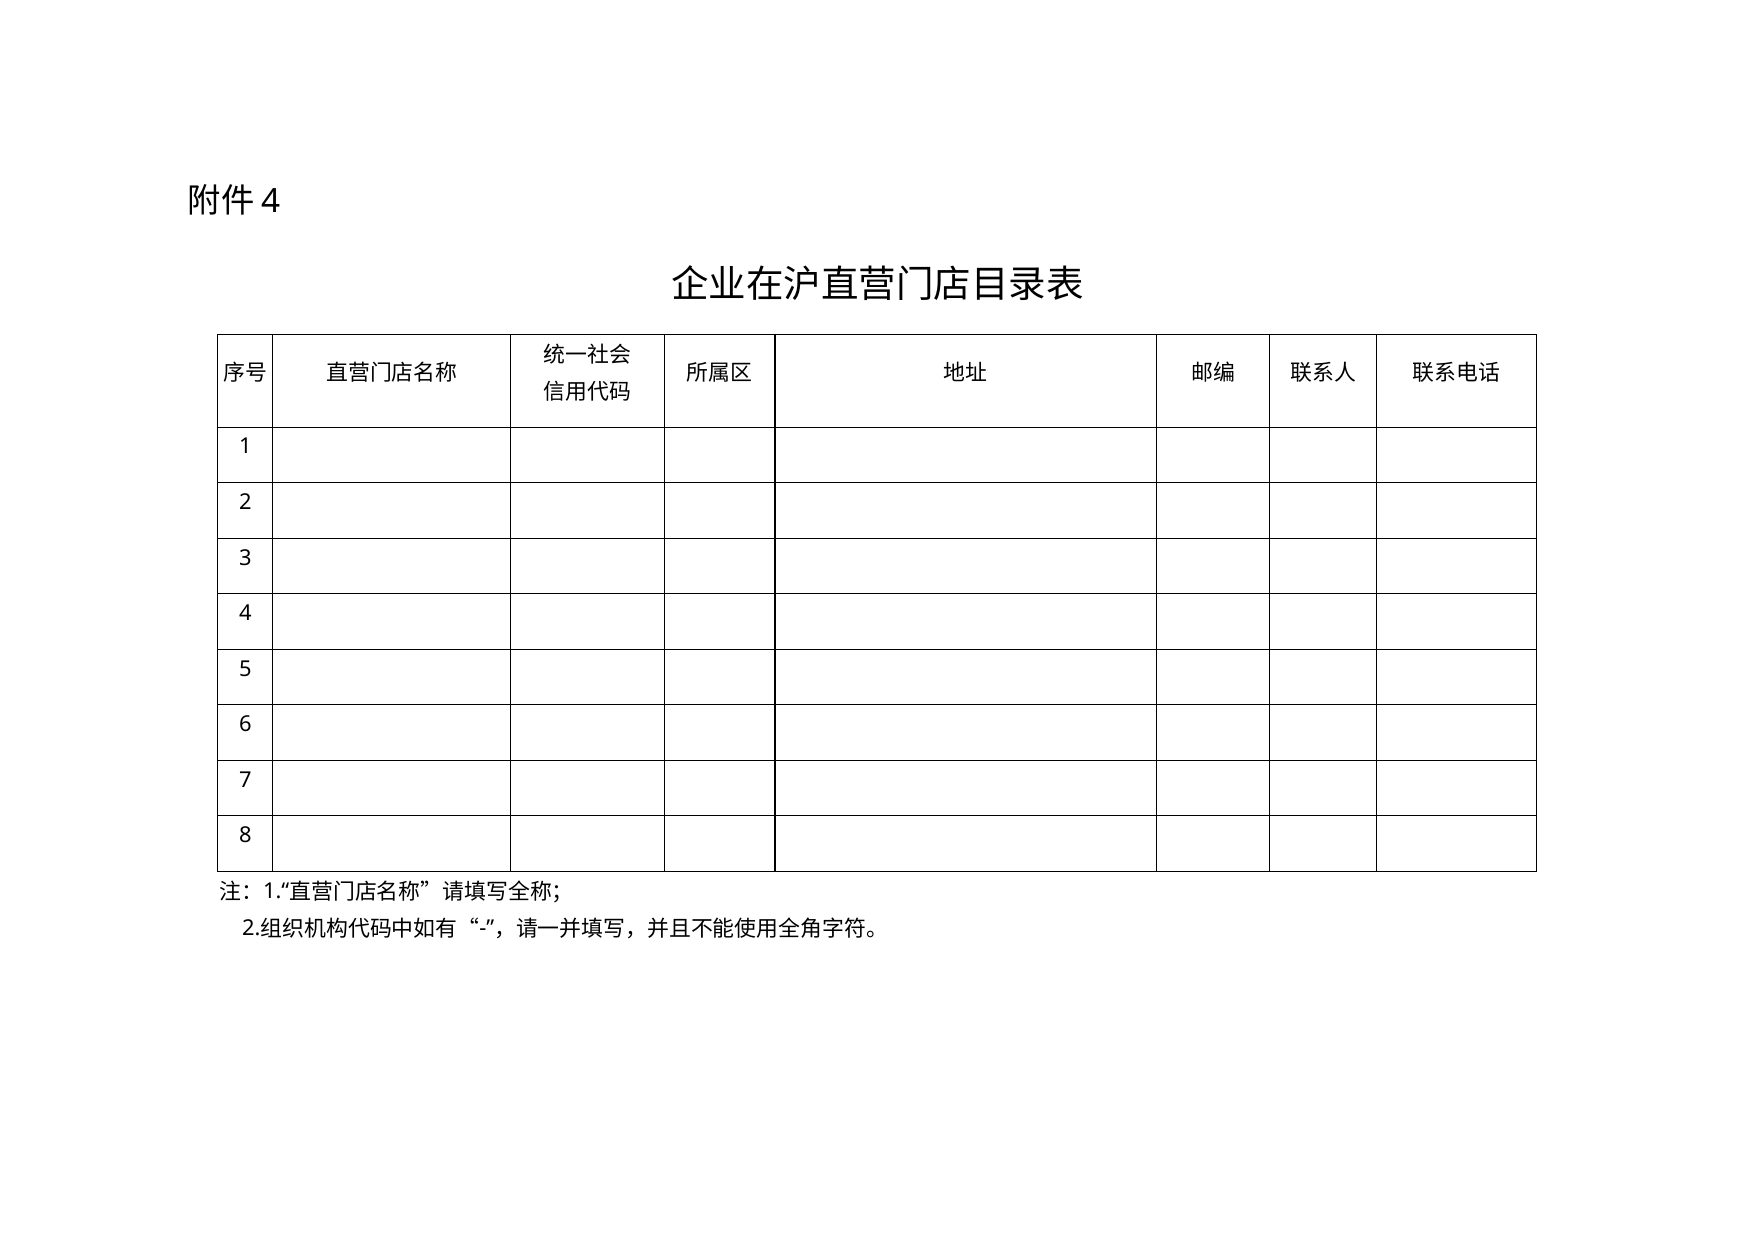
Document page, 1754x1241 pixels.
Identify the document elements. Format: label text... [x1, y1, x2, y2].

table_cell [1377, 483, 1536, 538]
table_cell 1 [218, 428, 272, 482]
table_cell 3 [218, 539, 272, 593]
table_cell [665, 816, 774, 871]
table_cell [665, 761, 774, 815]
table_cell [776, 816, 1156, 871]
table_cell [1270, 705, 1376, 760]
table_cell [1157, 428, 1269, 482]
table_cell [511, 594, 664, 649]
table_cell [273, 761, 510, 815]
table_cell 7 [218, 761, 272, 815]
text 附件4 [187, 165, 1566, 230]
table_cell [1157, 816, 1269, 871]
table_cell [1157, 761, 1269, 815]
table_cell [273, 539, 510, 593]
table_cell [511, 761, 664, 815]
table_cell 所属区 [665, 335, 774, 427]
table_cell 联系电话 [1377, 335, 1536, 427]
table_cell [665, 428, 774, 482]
table_cell [776, 539, 1156, 593]
table_cell [1157, 650, 1269, 704]
table_cell [1270, 483, 1376, 538]
table_cell 8 [218, 816, 272, 871]
table_cell [1270, 761, 1376, 815]
table_cell [273, 650, 510, 704]
table_cell [511, 816, 664, 871]
table_cell [776, 594, 1156, 649]
table_cell [1377, 650, 1536, 704]
table_cell 序号 [218, 335, 272, 427]
table_cell [776, 428, 1156, 482]
table_cell [665, 650, 774, 704]
table_cell 4 [218, 594, 272, 649]
table_cell [776, 650, 1156, 704]
table_cell [776, 705, 1156, 760]
table_cell [1157, 705, 1269, 760]
table_cell [273, 816, 510, 871]
table_cell 直营门店名称 [273, 335, 510, 427]
table_cell [511, 705, 664, 760]
table_cell [776, 483, 1156, 538]
table_cell [1270, 428, 1376, 482]
table_cell [1157, 594, 1269, 649]
table_cell [776, 761, 1156, 815]
table_cell [1270, 650, 1376, 704]
table_cell [511, 539, 664, 593]
table_header 企业在沪直营门店目录表 [218, 247, 1536, 334]
table_cell 统一社会 信用代码 [511, 335, 664, 427]
table_cell [1270, 594, 1376, 649]
table_cell [1270, 539, 1376, 593]
table_cell 地址 [776, 335, 1156, 427]
table_cell [1270, 816, 1376, 871]
table_cell [1377, 594, 1536, 649]
table_cell [273, 594, 510, 649]
table_cell [1377, 539, 1536, 593]
table_cell [665, 483, 774, 538]
table_cell [1377, 705, 1536, 760]
table_cell 邮编 [1157, 335, 1269, 427]
table_cell [665, 705, 774, 760]
table_cell [511, 483, 664, 538]
table_cell [665, 539, 774, 593]
table_cell [1377, 761, 1536, 815]
table_cell [511, 428, 664, 482]
table_cell [1157, 483, 1269, 538]
table_cell [1157, 539, 1269, 593]
table_cell [273, 705, 510, 760]
table_cell [273, 483, 510, 538]
table_cell 注：1.“直营门店名称”请填写全称； 2.组织机构代码中如有“-”，请一并填写，并且不能使用全角字符。 [218, 872, 1536, 963]
table_cell [273, 428, 510, 482]
table_cell [1377, 428, 1536, 482]
table_cell [665, 594, 774, 649]
table_cell 2 [218, 483, 272, 538]
table_cell [1377, 816, 1536, 871]
table_cell 5 [218, 650, 272, 704]
table_cell 6 [218, 705, 272, 760]
table_cell [511, 650, 664, 704]
table_cell 联系人 [1270, 335, 1376, 427]
